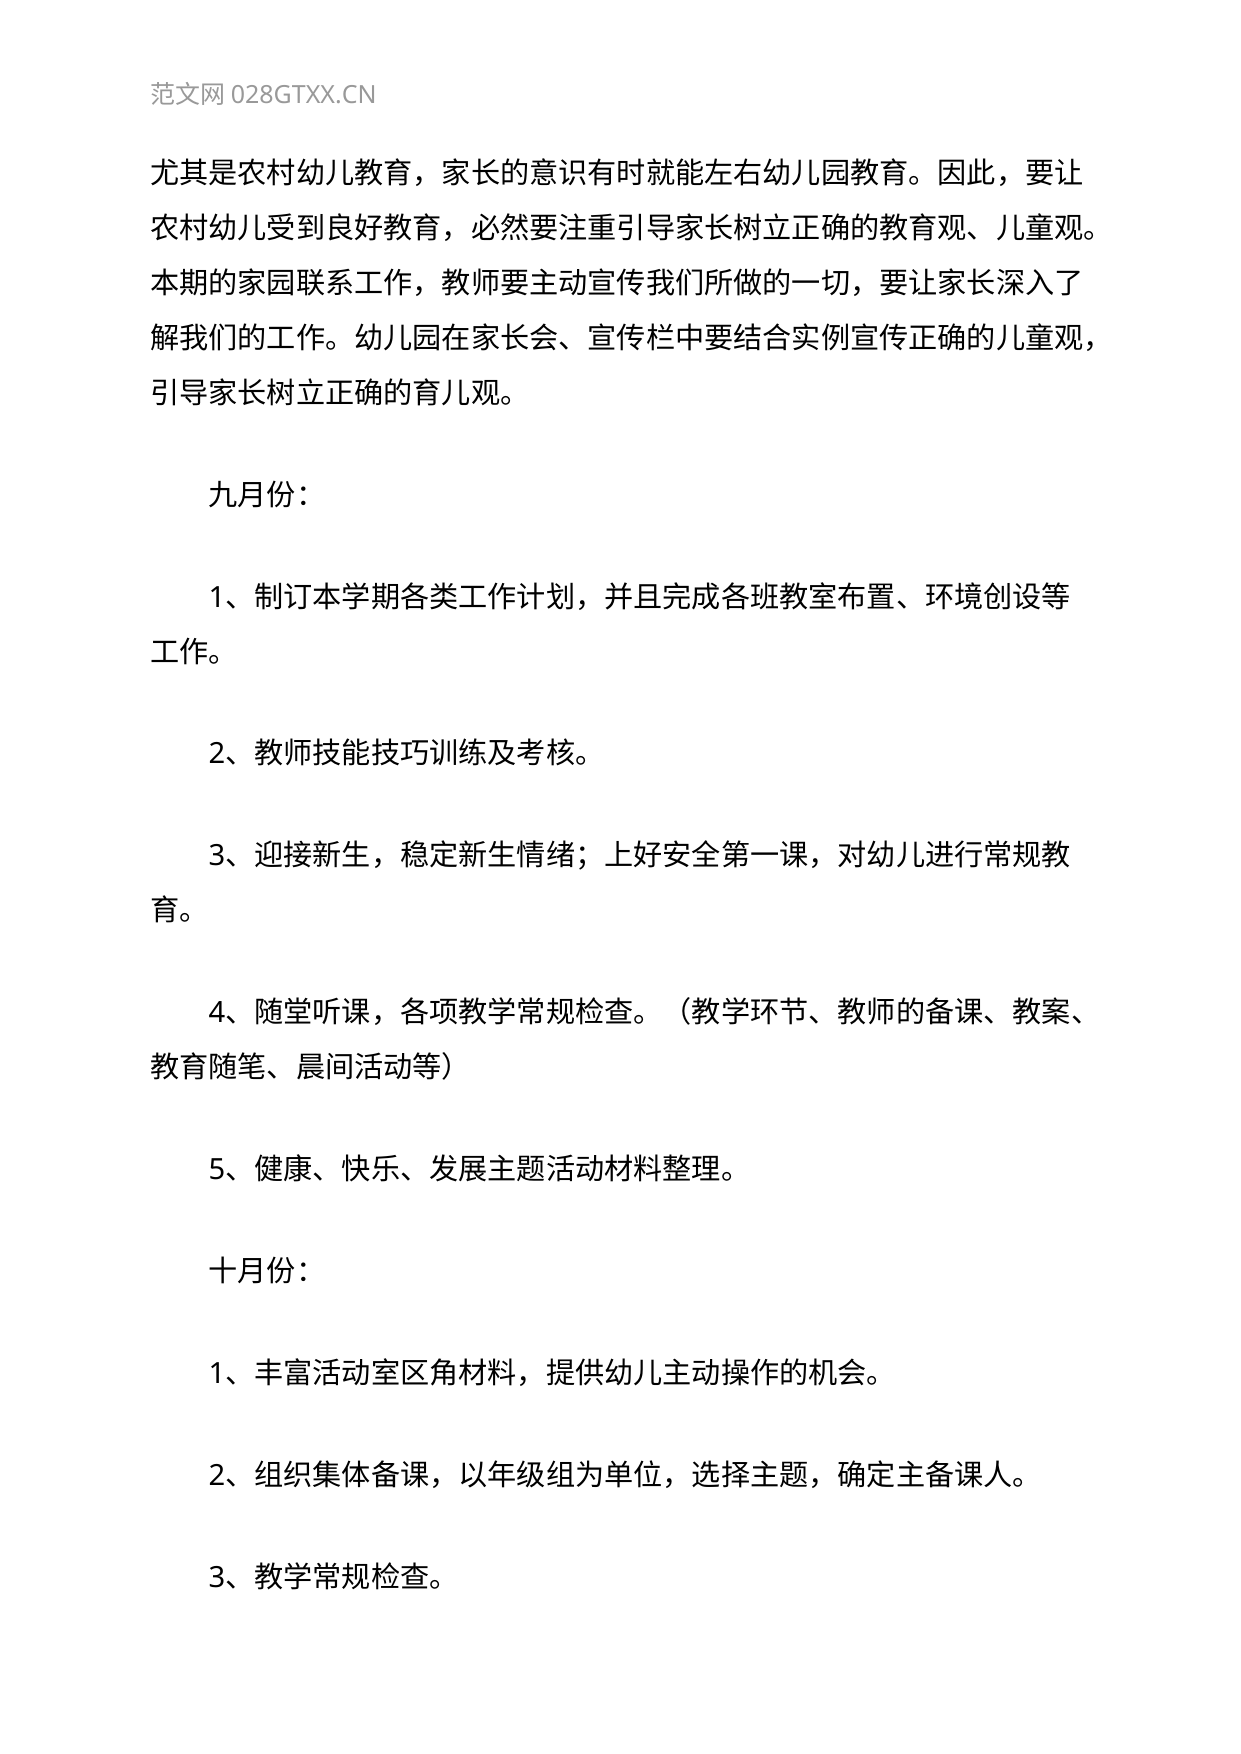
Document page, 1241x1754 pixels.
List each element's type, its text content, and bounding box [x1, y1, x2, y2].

text 2、组织集体备课，以年级组为单位，选择主题，确定主备课人。 [150, 1451, 1090, 1493]
text 5、健康、快乐、发展主题活动材料整理。 [150, 1145, 1090, 1188]
text 4、随堂听课，各项教学常规检查。（教学环节、教师的备课、教案、教育随笔、晨间活动等） [150, 989, 1090, 1086]
text 1、丰富活动室区角材料，提供幼儿主动操作的机会。 [150, 1349, 1090, 1392]
text 2、教师技能技巧训练及考核。 [150, 730, 1090, 772]
text 1、制订本学期各类工作计划，并且完成各班教室布置、环境创设等工作。 [150, 573, 1090, 670]
text 九月份： [150, 471, 1090, 514]
text 3、迎接新生，稳定新生情绪；上好安全第一课，对幼儿进行常规教育。 [150, 832, 1090, 929]
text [150, 150, 1090, 412]
text 十月份： [150, 1247, 1090, 1290]
text 3、教学常规检查。 [150, 1553, 1090, 1596]
